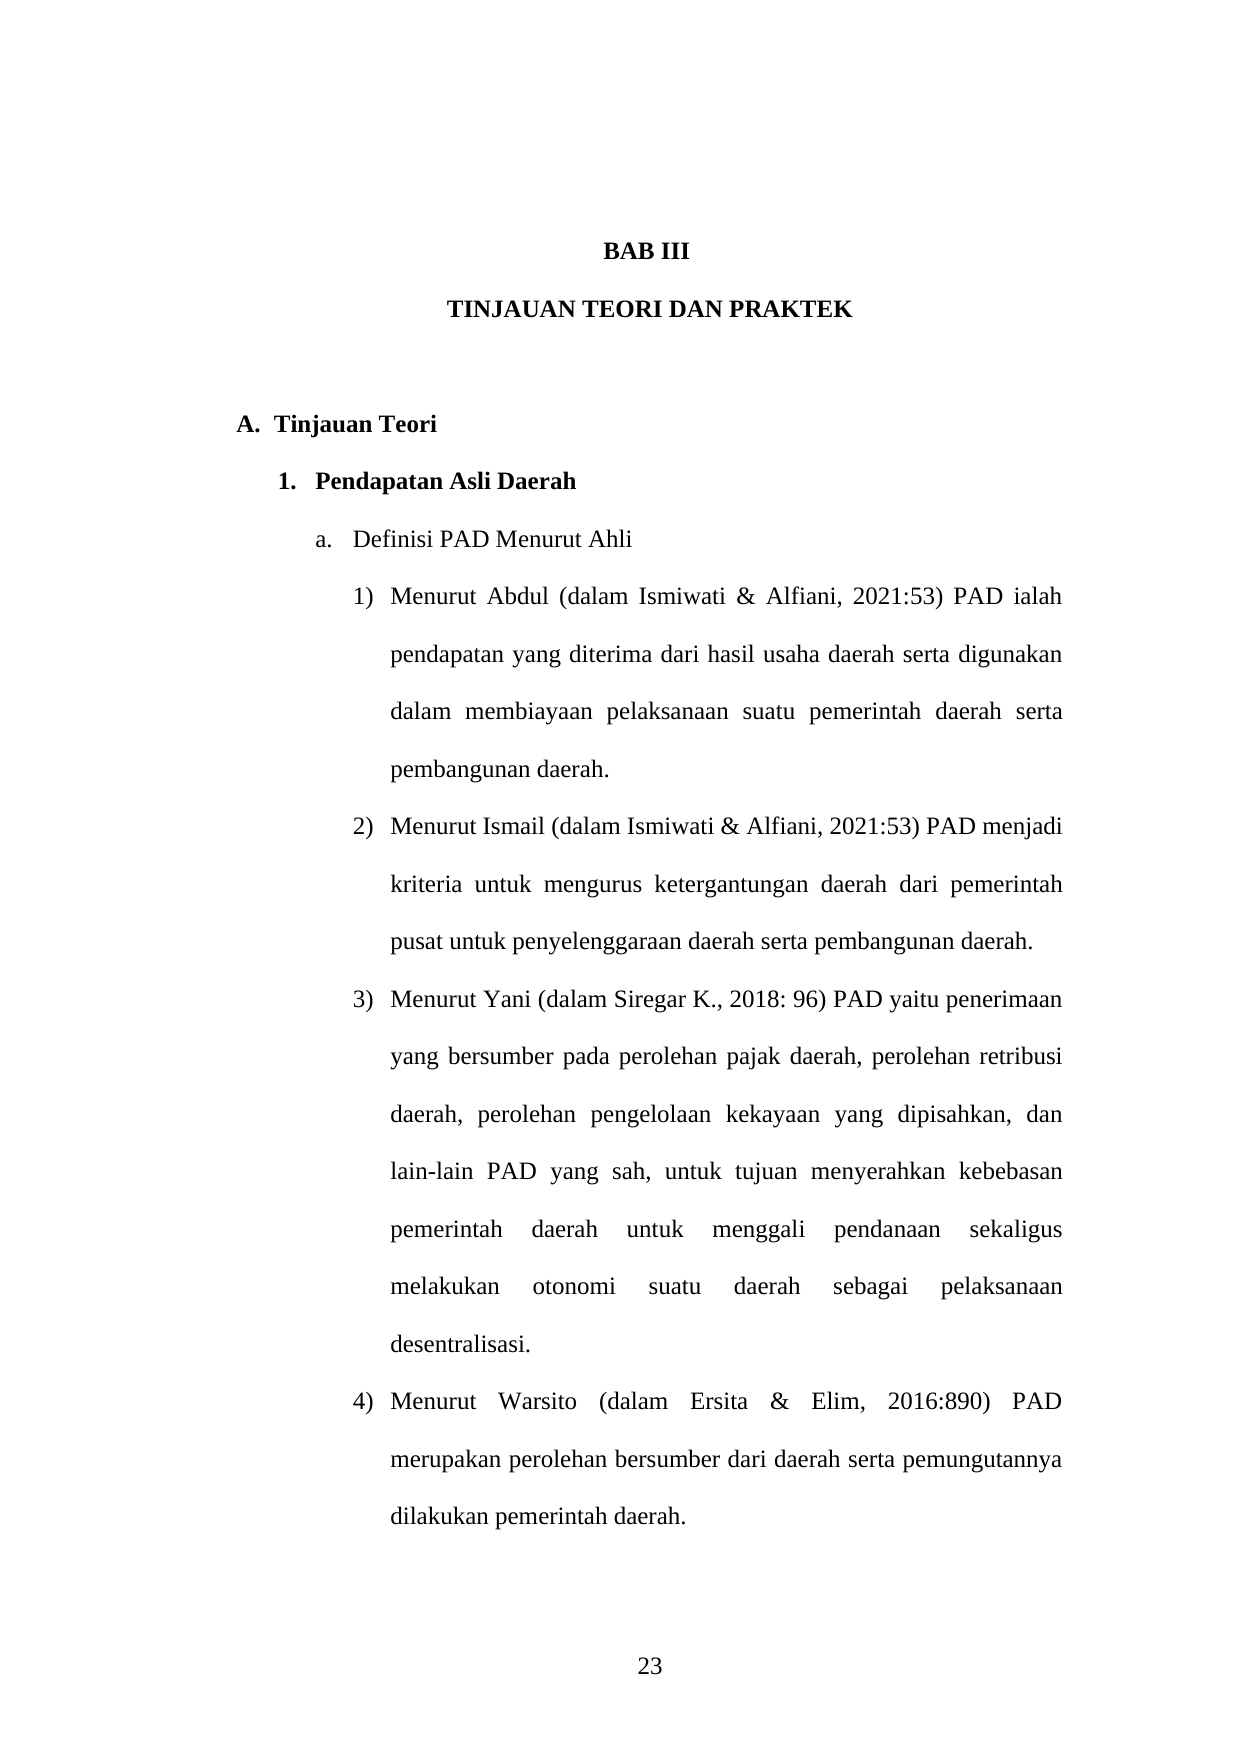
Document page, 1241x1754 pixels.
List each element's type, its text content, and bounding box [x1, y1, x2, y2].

list Menurut Yani (dalam Siregar K., 2018: 96) PAD yaitu penerimaan yang bersumber pada perolehan pajak daerah, perolehan retribusi daerah, perolehan pengelolaan kekayaan yang dipisahkan, dan lain-lain PAD yang sah, untuk tujuan menyerahkan kebebasan pemerintah daerah untuk menggali pendanaan sekaligus melakukan otonomi suatu daerah sebagai pelaksanaan desentralisasi. [353, 984, 1063, 1357]
list Definisi PAD Menurut Ahli [315, 524, 1063, 552]
list BAB III TINJAUAN TEORI DAN PRAKTEK [236, 236, 1063, 322]
list Tinjauan Teori [236, 409, 1063, 437]
list Pendapatan Asli Daerah [278, 466, 1063, 495]
list Menurut Ismail (dalam Ismiwati & Alfiani, 2021:53) PAD menjadi kriteria untuk mengurus ketergantungan daerah dari pemerintah pusat untuk penyelenggaraan daerah serta pembangunan daerah. [353, 811, 1063, 955]
list Menurut Warsito (dalam Ersita & Elim, 2016:890) PAD merupakan perolehan bersumber dari daerah serta pemungutannya dilakukan pemerintah daerah. [353, 1386, 1063, 1530]
list Menurut Abdul (dalam Ismiwati & Alfiani, 2021:53) PAD ialah pendapatan yang diterima dari hasil usaha daerah serta digunakan dalam membiayaan pelaksanaan suatu pemerintah daerah serta pembangunan daerah. [353, 581, 1063, 782]
